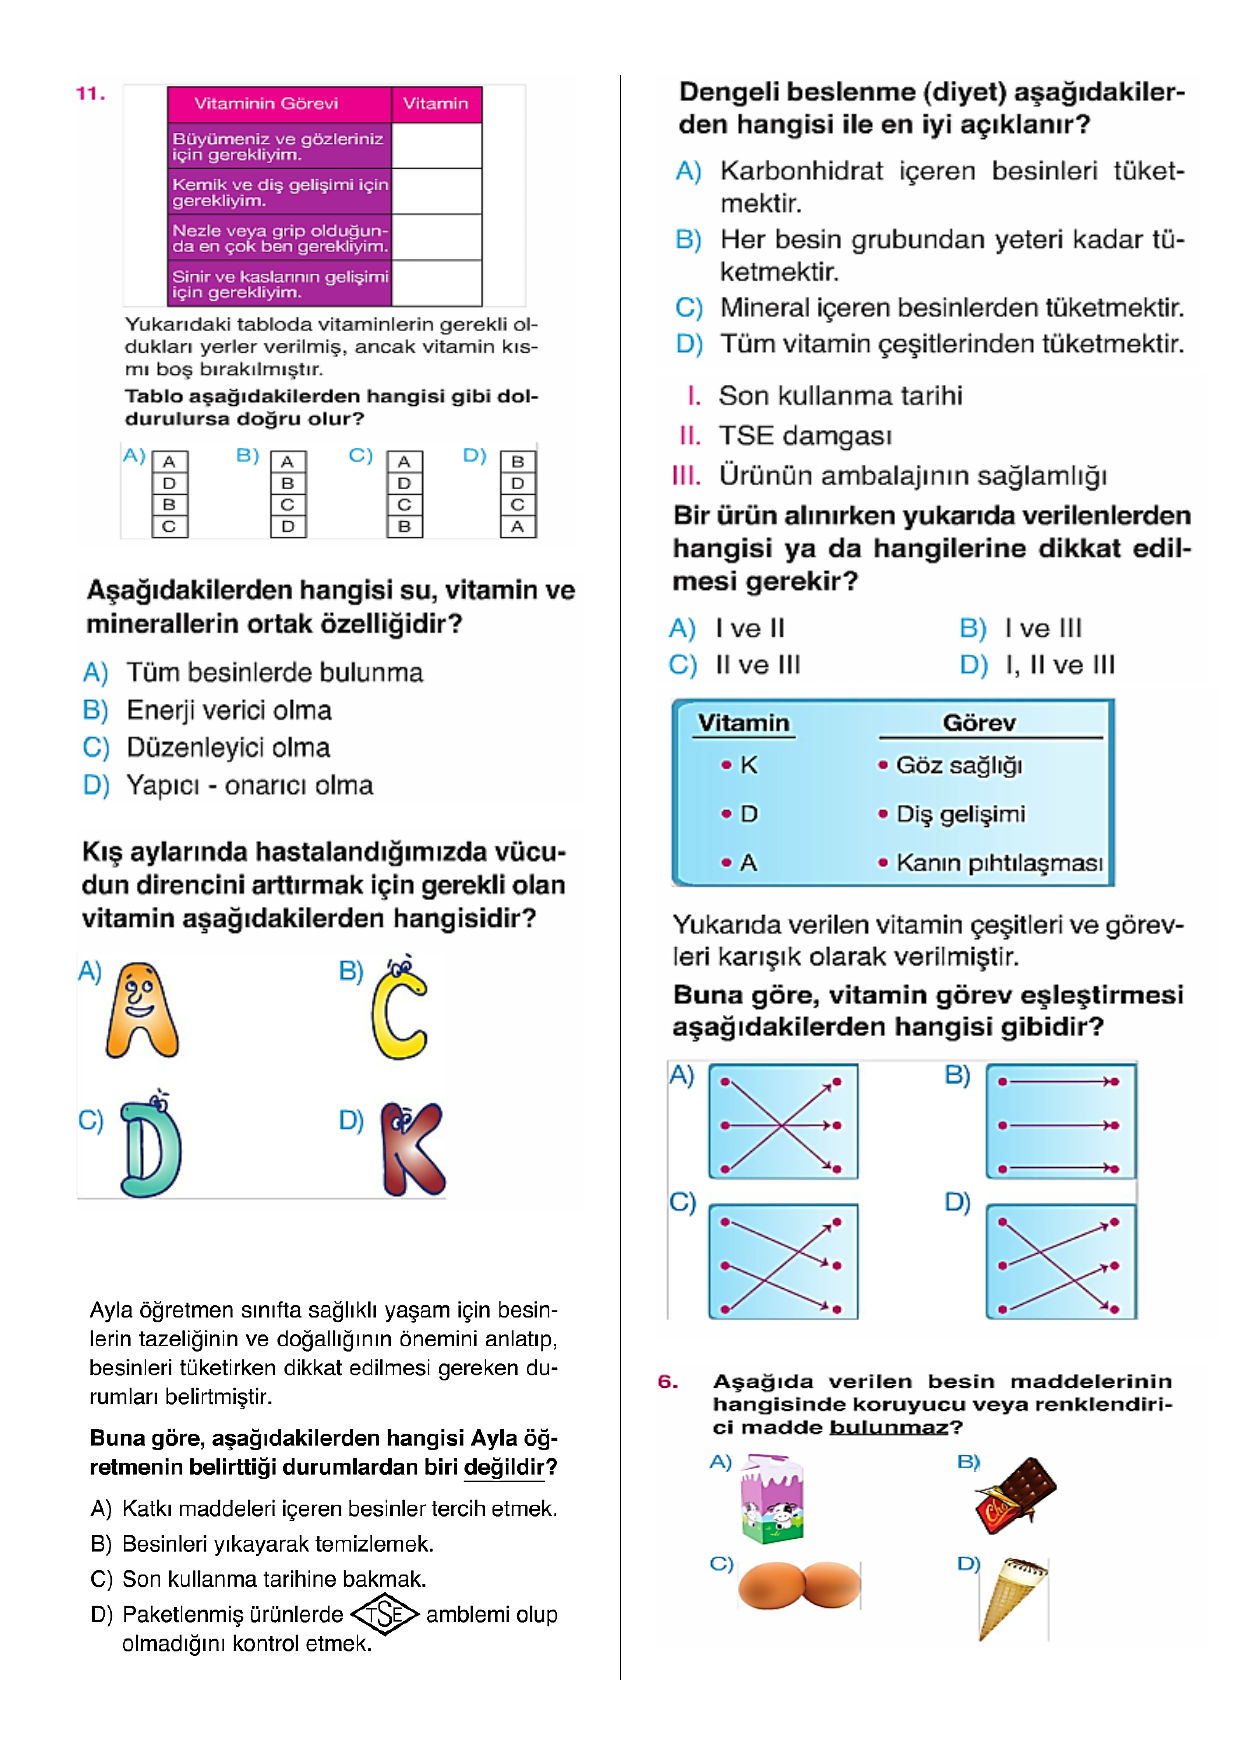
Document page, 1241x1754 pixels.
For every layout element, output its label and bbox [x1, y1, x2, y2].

picture [656, 74, 1201, 369]
picture [75, 571, 583, 804]
picture [75, 74, 577, 547]
picture [75, 1290, 584, 1672]
picture [656, 372, 1209, 684]
picture [75, 828, 583, 1212]
picture [656, 689, 1218, 1339]
picture [656, 1364, 1209, 1647]
